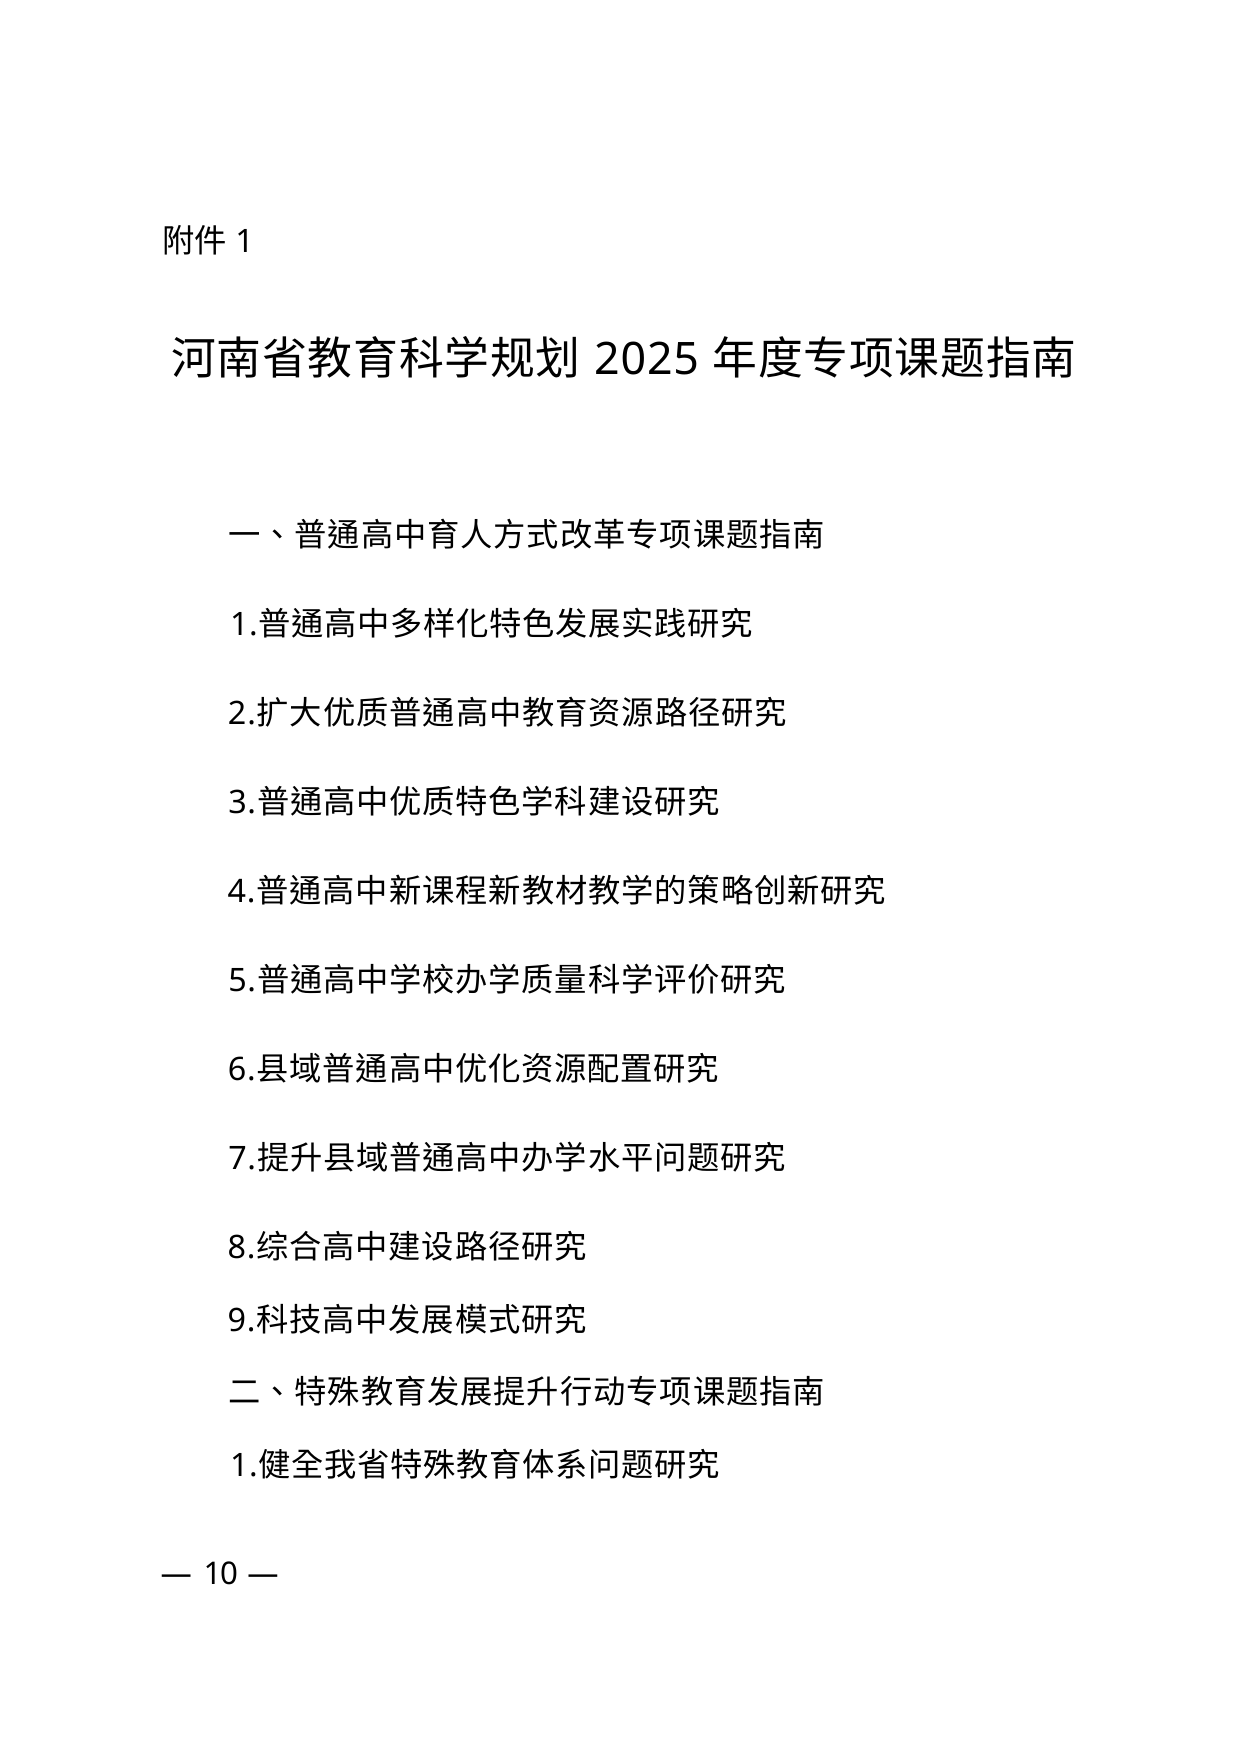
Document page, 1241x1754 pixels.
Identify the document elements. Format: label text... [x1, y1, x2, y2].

text 3.普通高中优质特色学科建设研究 [228, 780, 1076, 822]
text 二、特殊教育发展提升行动专项课题指南 [228, 1371, 1076, 1412]
text 一、普通高中育人方式改革专项课题指南 [228, 513, 1076, 554]
text 4.普通高中新课程新教材教学的策略创新研究 [227, 869, 1076, 911]
text 6.县域普通高中优化资源配置研究 [228, 1047, 1076, 1089]
text 1.普通高中多样化特色发展实践研究 [230, 602, 1076, 643]
text 7.提升县域普通高中办学水平问题研究 [228, 1136, 1076, 1178]
text 附件 1 [162, 219, 1076, 261]
text 1.健全我省特殊教育体系问题研究 [230, 1443, 1076, 1484]
text 9.科技高中发展模式研究 [227, 1298, 1076, 1340]
text 河南省教育科学规划 2025 年度专项课题指南 [160, 327, 1076, 386]
text 5.普通高中学校办学质量科学评价研究 [228, 958, 1076, 999]
text 2.扩大优质普通高中教育资源路径研究 [228, 691, 1076, 733]
text 8.综合高中建设路径研究 [227, 1226, 1076, 1267]
